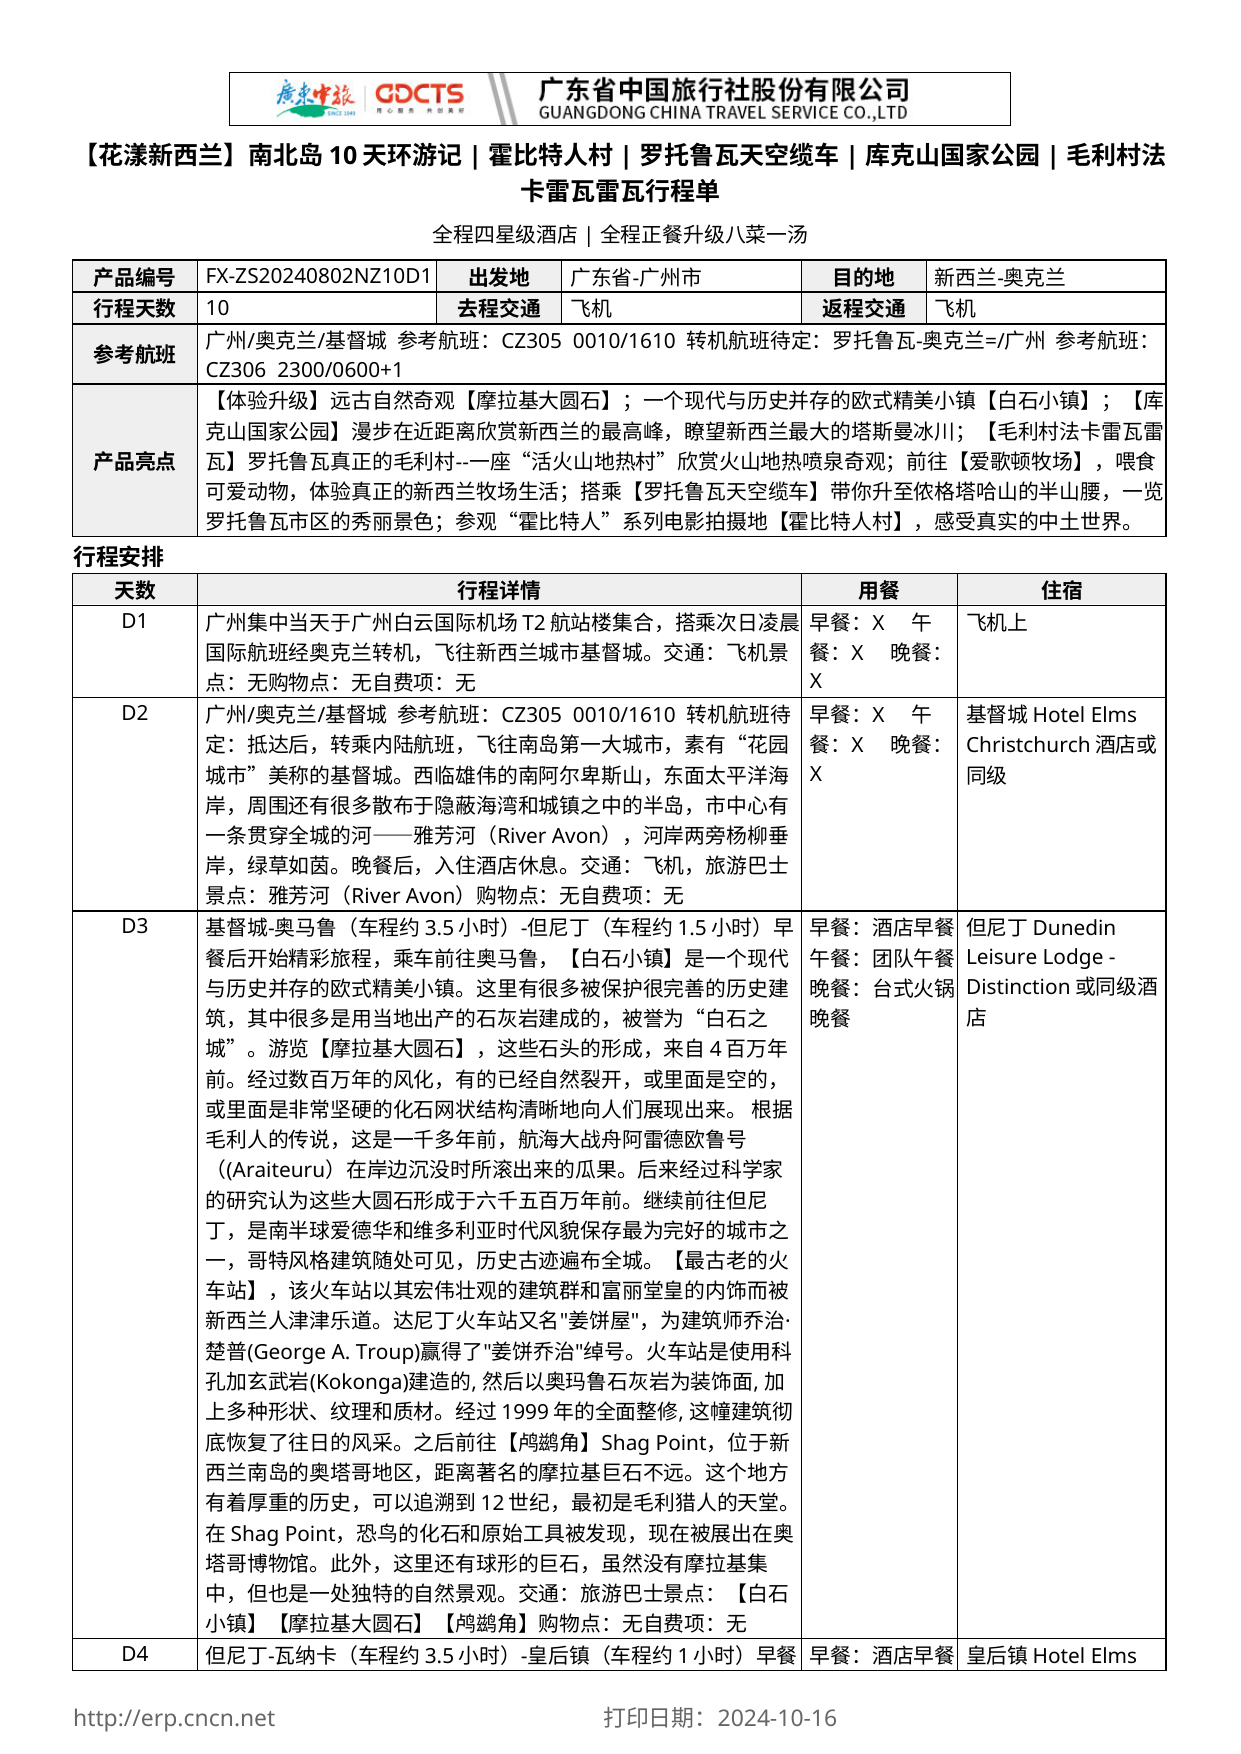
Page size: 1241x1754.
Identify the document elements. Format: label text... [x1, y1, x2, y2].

table_cell 早餐：X 午餐：X 晚餐：X [802, 606, 957, 697]
table_cell 飞机上 [958, 606, 1165, 697]
text 【花漾新西兰】南北岛10天环游记 | 霍比特人村 | 罗托鲁瓦天空缆车 | 库克山国家公园 | 毛利村法卡雷瓦雷瓦行程单 [73, 136, 1167, 208]
table_cell 飞机 [562, 293, 801, 323]
table_cell 飞机 [927, 293, 1165, 323]
table_cell 但尼丁Dunedin Leisure Lodge - Distinction或同级酒店 [958, 912, 1165, 1638]
table_cell 广州/奥克兰/基督城 参考航班：CZ305 0010/1610 转机航班待定： [198, 325, 1165, 383]
text 行程安排 [73, 538, 1167, 572]
table_cell 返程交通 [802, 293, 926, 323]
table_header 行程详情 [198, 574, 801, 604]
table_cell 广州/奥克兰/基督城 参考航班：CZ305 0010/1610 转机航班待定： [198, 698, 801, 910]
table_cell 基督城Hotel Elms Christchurch酒店或同级 [958, 698, 1165, 910]
table_header 住宿 [958, 574, 1165, 604]
table_cell 广州集中 [198, 606, 801, 697]
table_header 目的地 [802, 261, 926, 291]
table_cell 10 [198, 293, 436, 323]
picture [230, 73, 1010, 125]
table_cell 参考航班 [73, 325, 197, 383]
table_cell 早餐：X 午餐：X 晚餐：X [802, 698, 957, 910]
table_header 用餐 [802, 574, 957, 604]
table_cell 【体验升级】 [198, 385, 1165, 536]
table_cell D4 [73, 1639, 197, 1669]
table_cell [802, 1639, 957, 1669]
table_cell D3 [73, 912, 197, 1638]
table_header 新西兰-奥克兰 [927, 261, 1165, 291]
table_header 出发地 [437, 261, 561, 291]
table_header 产品编号 [73, 261, 197, 291]
table_cell D2 [73, 698, 197, 910]
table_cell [958, 1639, 1165, 1669]
table_header 广东省-广州市 [562, 261, 801, 291]
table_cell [198, 1639, 801, 1669]
table_cell 早餐：酒店早餐 午餐：团队午餐 晚餐：台式火锅晚餐 [802, 912, 957, 1638]
table_header 天数 [73, 574, 197, 604]
text 全程四星级酒店 | 全程正餐升级八菜一汤 [73, 218, 1167, 249]
table_cell 产品亮点 [73, 385, 197, 536]
table_header FX-ZS20240802NZ10D1 [198, 261, 436, 291]
table_cell D1 [73, 606, 197, 697]
table_cell 行程天数 [73, 293, 197, 323]
table_cell 去程交通 [437, 293, 561, 323]
table_cell 基督城-奥马鲁（车程约3.5小时）-但尼丁（车程约1.5小时） [198, 912, 801, 1638]
